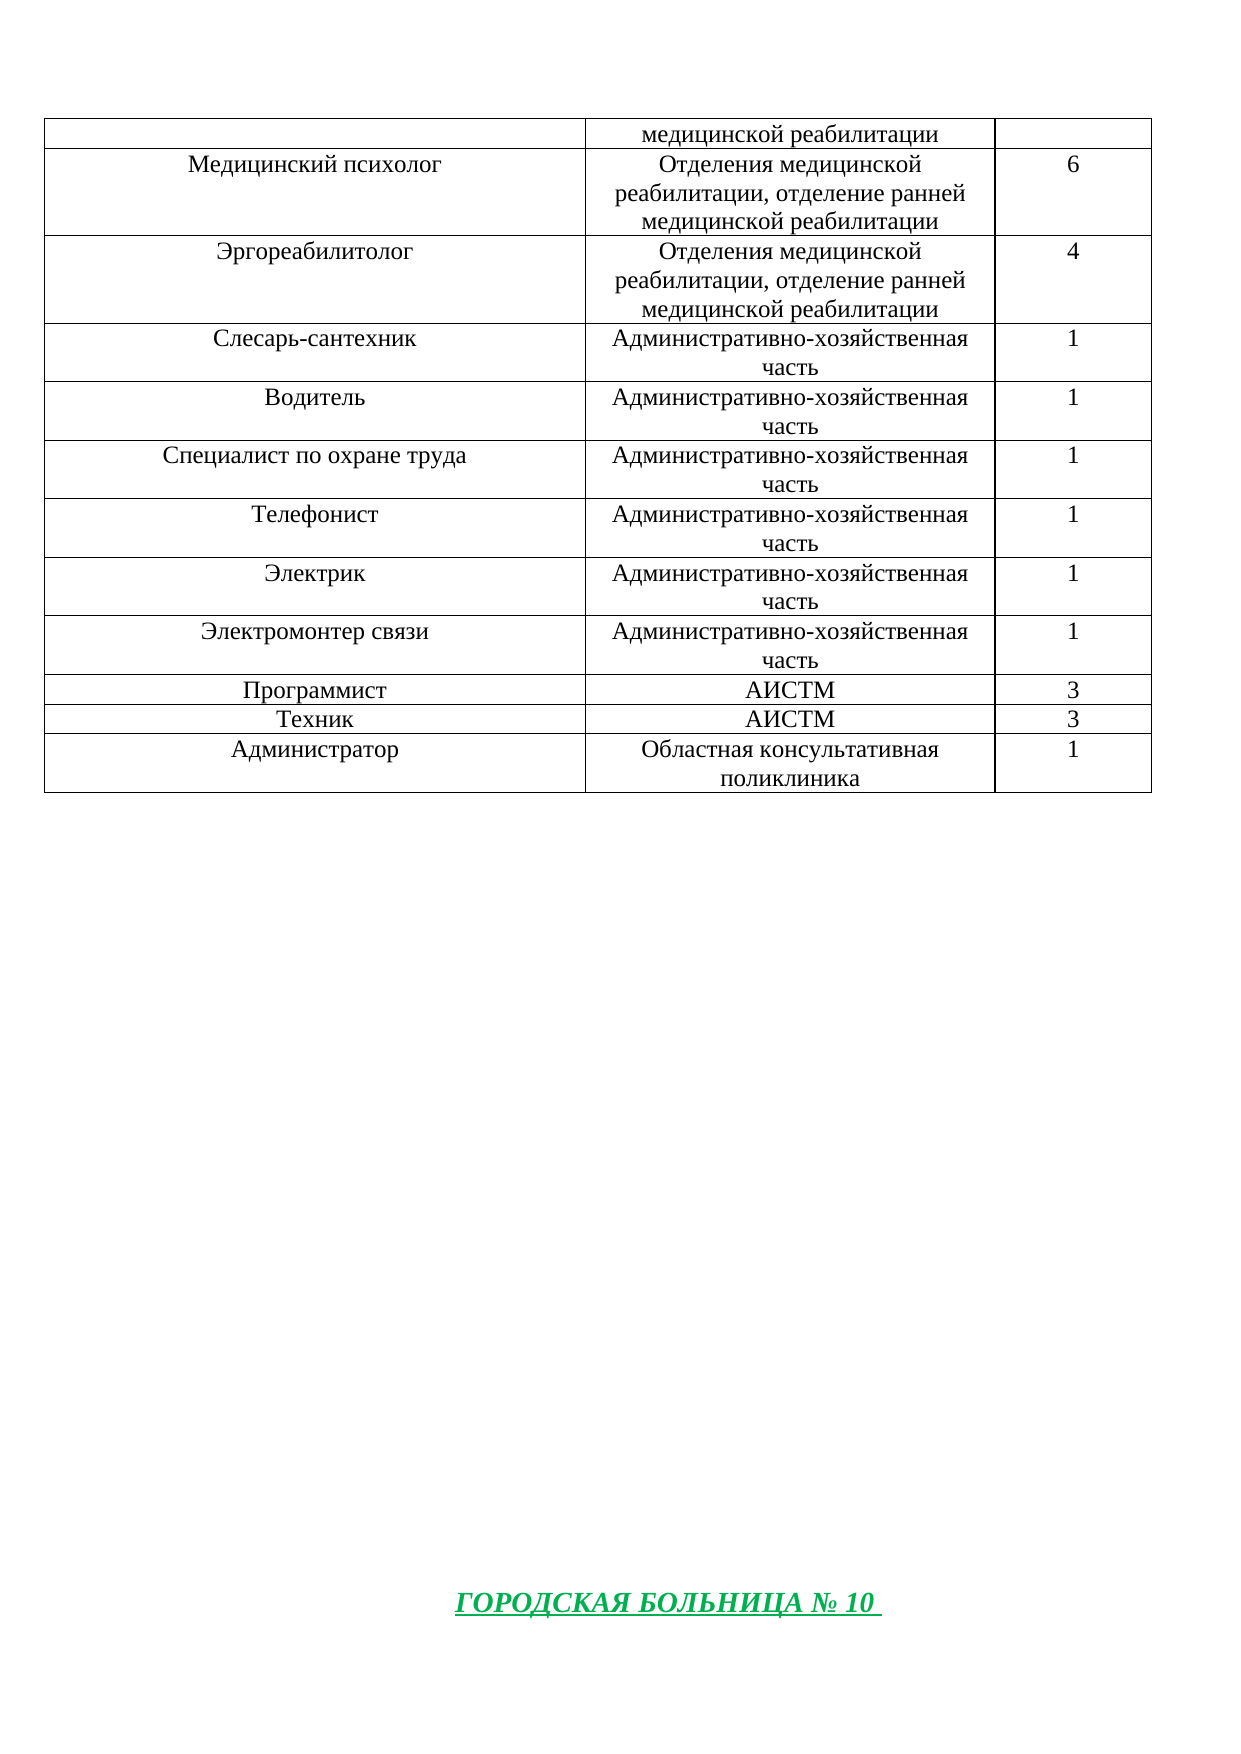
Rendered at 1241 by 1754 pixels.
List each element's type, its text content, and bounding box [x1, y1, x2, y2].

table_cell 1 [996, 382, 1151, 439]
table_cell 1 [996, 324, 1151, 381]
table_cell Административно-хозяйственная часть [586, 382, 994, 439]
table_cell 9 [996, 119, 1151, 148]
table_cell Водитель [45, 382, 585, 439]
table_cell Административно-хозяйственная часть [586, 616, 994, 674]
table_cell Администратор [45, 734, 585, 792]
table_cell 1 [996, 558, 1151, 615]
table_cell 4 [996, 236, 1151, 322]
text ГОРОДСКАЯ БОЛЬНИЦА № 10 [177, 1585, 1152, 1619]
table_cell 1 [996, 499, 1151, 557]
table_cell 1 [996, 616, 1151, 674]
table_cell Областная консультативная поликлиника [586, 734, 994, 792]
table_cell Телефонист [45, 499, 585, 557]
table_cell Электромонтер связи [45, 616, 585, 674]
table_cell 3 [996, 705, 1151, 733]
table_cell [586, 119, 994, 148]
table_cell Административно-хозяйственная часть [586, 499, 994, 557]
table_cell 3 [996, 675, 1151, 703]
table_cell Специалист по охране труда [45, 441, 585, 498]
table_cell 1 [996, 734, 1151, 792]
table_cell Отделения медицинской реабилитации, отделение ранней медицинской реабилитации [586, 236, 994, 322]
table_cell Эргореабилитолог [45, 236, 585, 322]
table_cell Административно-хозяйственная часть [586, 558, 994, 615]
table_cell Программист [45, 675, 585, 703]
table_cell Слесарь-сантехник [45, 324, 585, 381]
table_cell Медицинский психолог [45, 149, 585, 235]
table_cell 1 [996, 441, 1151, 498]
table_cell Административно-хозяйственная часть [586, 324, 994, 381]
table_cell АИСТМ [586, 705, 994, 733]
table_cell Электрик [45, 558, 585, 615]
table_cell Административно-хозяйственная часть [586, 441, 994, 498]
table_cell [586, 149, 994, 235]
table_cell Техник [45, 705, 585, 733]
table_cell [45, 119, 585, 148]
table_cell АИСТМ [586, 675, 994, 703]
table_cell 6 [996, 149, 1151, 235]
